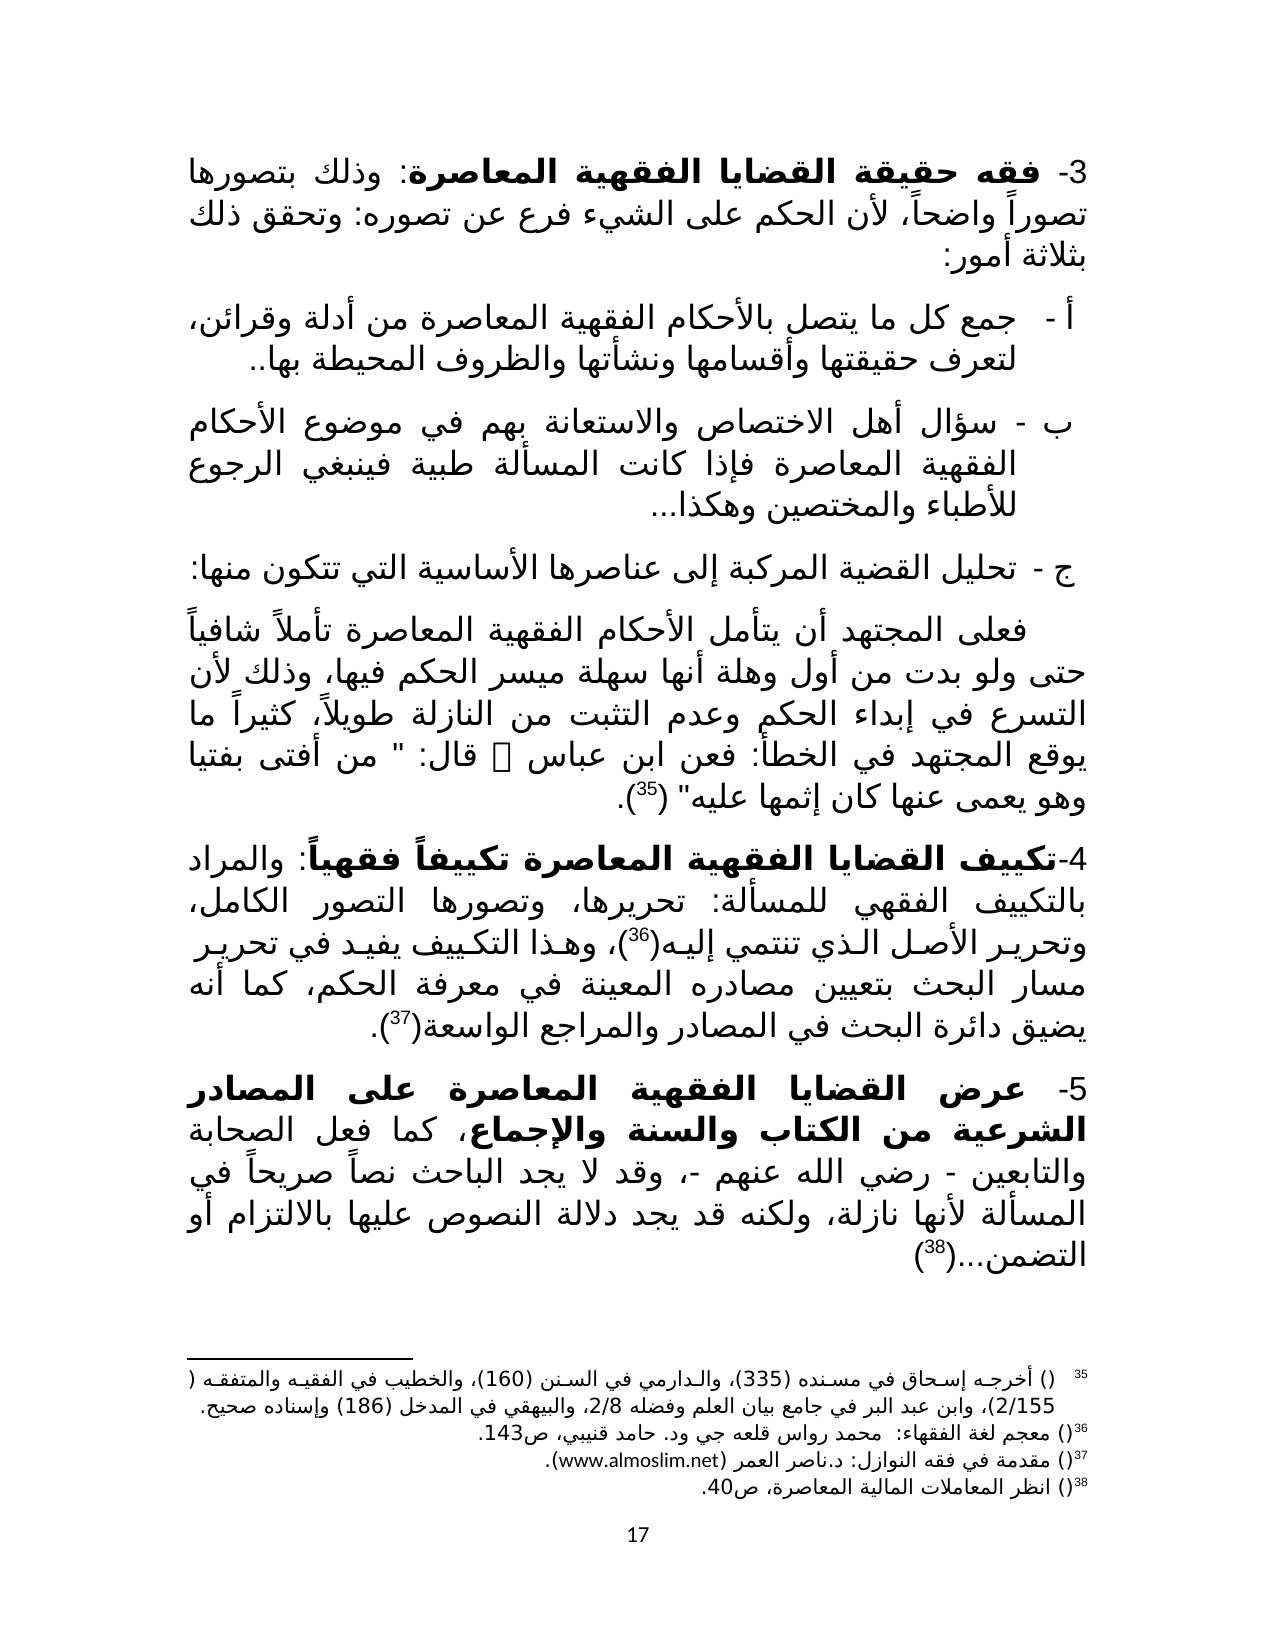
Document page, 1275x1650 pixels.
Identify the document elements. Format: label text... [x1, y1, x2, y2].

text 4-تكييف القضايا الفقهية المعاصرة تكييفاً فقهياً: والمراد بالتكييف الفقهي للمسألة: تحريرها، وتصورها التصور الكامل، وتحرير الأصل الذي تنتمي إليه()، وهذا التكييف يفيد في تحرير مسار البحث بتعيين مصادره المعينة في معرفة الحكم، كما أنه يضيق دائرة البحث في المصادر والمراجع الواسعة(). [187, 837, 1087, 1046]
text ج - تحليل القضية المركبة إلى عناصرها الأساسية التي تتكون منها: [187, 546, 1074, 587]
text أ - جمع كل ما يتصل بالأحكام الفقهية المعاصرة من أدلة وقرائن، لتعرف حقيقتها وأقسامها ونشأتها والظروف المحيطة بها.. [187, 296, 1074, 379]
text 5- عرض القضايا الفقهية المعاصرة على المصادر الشرعية من الكتاب والسنة والإجماع، كما فعل الصحابة والتابعين - رضي الله عنهم -، وقد لا يجد الباحث نصاً صريحاً في المسألة لأنها نازلة، ولكنه قد يجد دلالة النصوص عليها بالالتزام أو التضمن...() [187, 1067, 1087, 1275]
text فعلى المجتهد أن يتأمل الأحكام الفقهية المعاصرة تأملاً شافياً حتى ولو بدت من أول وهلة أنها سهلة ميسر الحكم فيها، وذلك لأن التسرع في إبداء الحكم وعدم التثبت من النازلة طويلاً، كثيراً ما يوقع المجتهد في الخطأ: فعن ابن عباس قال: " من أفتى بفتيا وهو يعمى عنها كان إثمها عليه" (). [187, 608, 1087, 817]
text ب - سؤال أهل الاختصاص والاستعانة بهم في موضوع الأحكام الفقهية المعاصرة فإذا كانت المسألة طبية فينبغي الرجوع للأطباء والمختصين وهكذا... [187, 400, 1074, 525]
text 3- فقه حقيقة القضايا الفقهية المعاصرة: وذلك بتصورها تصوراً واضحاً، لأن الحكم على الشيء فرع عن تصوره: وتحقق ذلك بثلاثة أمور: [187, 150, 1087, 275]
